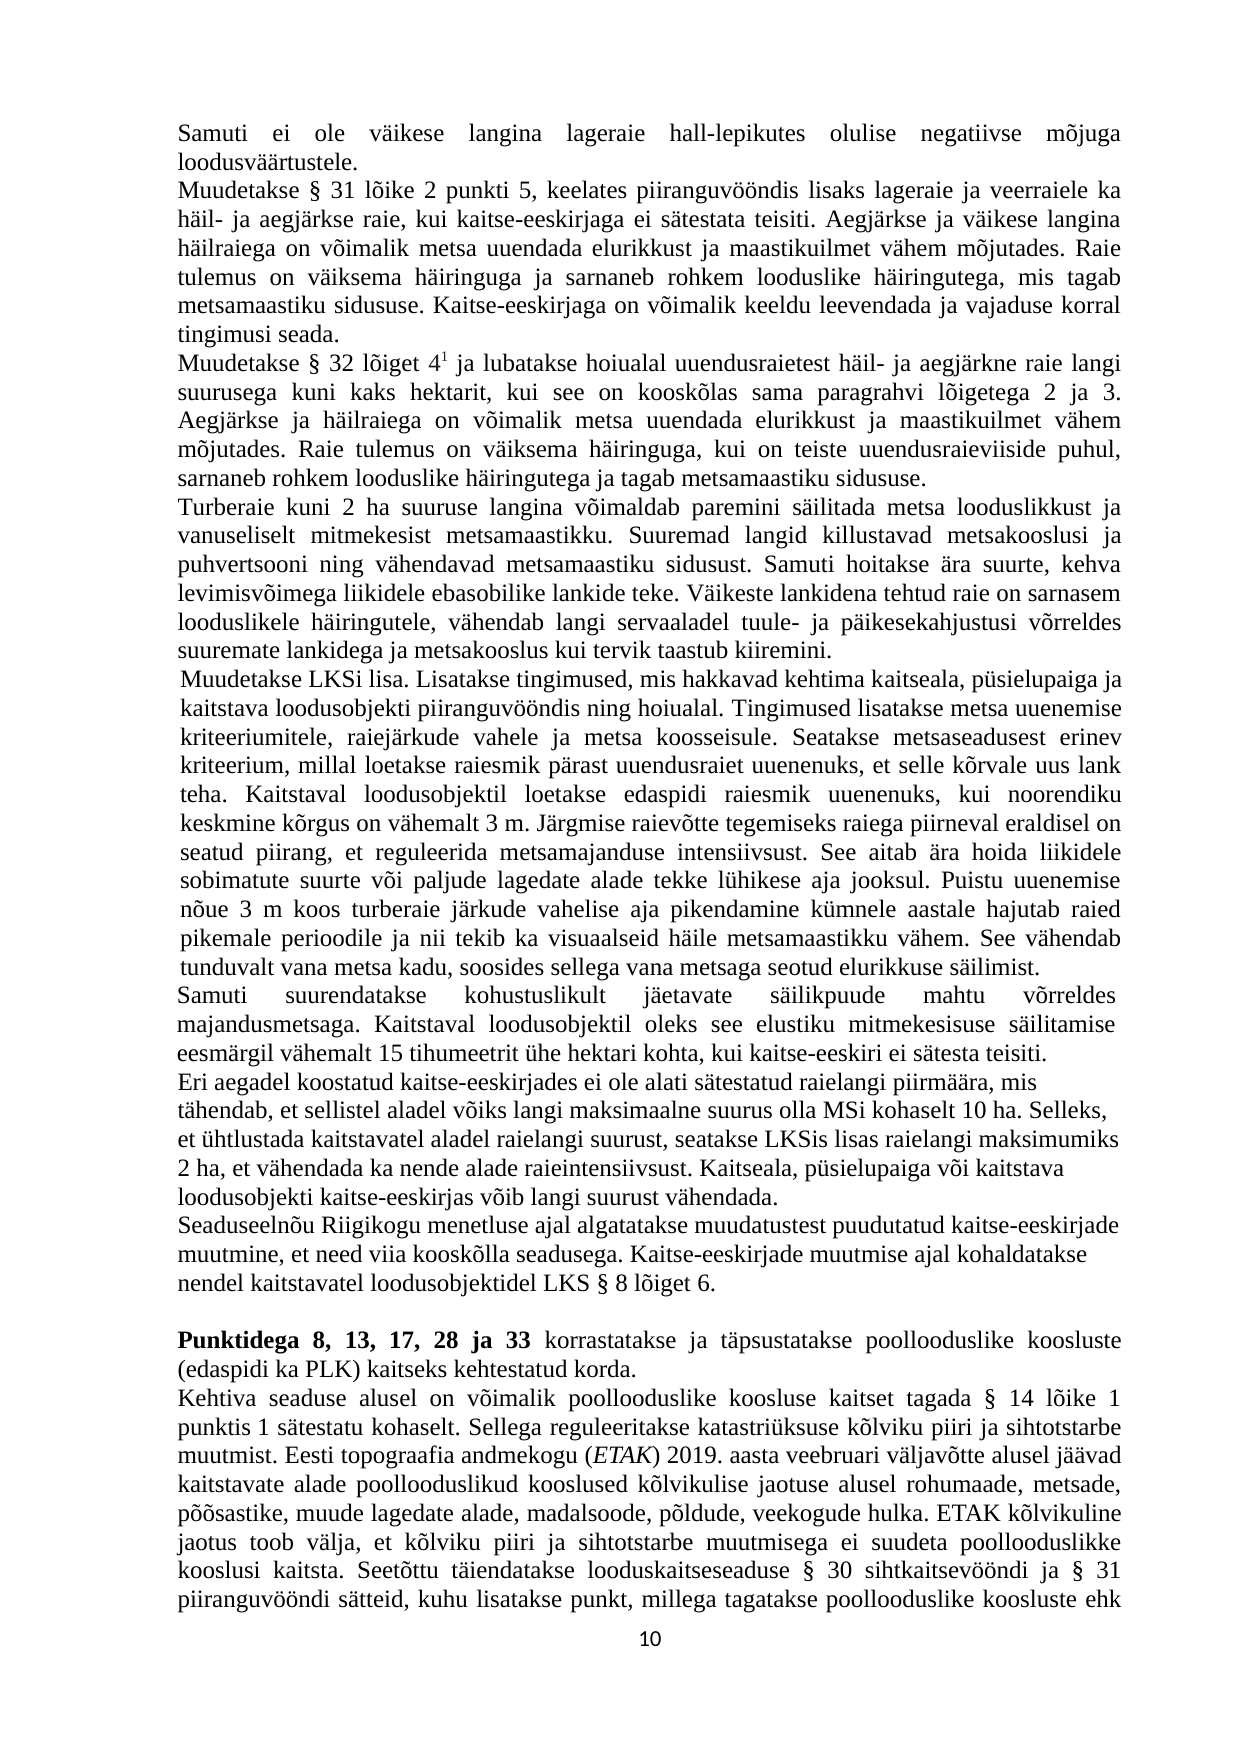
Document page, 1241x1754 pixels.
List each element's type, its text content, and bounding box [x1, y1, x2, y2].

text Muudetakse § 32 lõiget 41 ja lubatakse hoiualal uuendusraietest häil- ja aegjärkne raie langi suurusega kuni kaks hektarit, kui see on kooskõlas sama paragrahvi lõigetega 2 ja 3. Aegjärkse ja häilraiega on võimalik metsa uuendada elurikkust ja maastikuilmet vähem mõjutades. Raie tulemus on väiksema häiringuga, kui on teiste uuendusraieviiside puhul, sarnaneb rohkem looduslike häiringutega ja tagab metsamaastiku sidususe. [177, 348, 1122, 492]
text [177, 1383, 1122, 1613]
text Seaduseelnõu Riigikogu menetluse ajal algatatakse muudatustest puudutatud kaitse-eeskirjade muutmine, et need viia kooskõlla seadusega. Kaitse-eeskirjade muutmise ajal kohaldatakse nendel kaitstavatel loodusobjektidel LKS § 8 lõiget 6. [177, 1211, 1122, 1297]
text Turberaie kuni 2 ha suuruse langina võimaldab paremini säilitada metsa looduslikkust ja vanuseliselt mitmekesist metsamaastikku. Suuremad langid killustavad metsakooslusi ja puhvertsooni ning vähendavad metsamaastiku sidusust. Samuti hoitakse ära suurte, kehva levimisvõimega liikidele ebasobilike lankide teke. Väikeste lankidena tehtud raie on sarnasem looduslikele häiringutele, vähendab langi servaaladel tuule- ja päikesekahjustusi võrreldes suuremate lankidega ja metsakooslus kui tervik taastub kiiremini. [177, 492, 1122, 664]
text Muudetakse § 31 lõike 2 punkti 5, keelates piiranguvööndis lisaks lageraie ja veerraiele ka häil- ja aegjärkse raie, kui kaitse-eeskirjaga ei sätestata teisiti. Aegjärkse ja väikese langina häilraiega on võimalik metsa uuendada elurikkust ja maastikuilmet vähem mõjutades. Raie tulemus on väiksema häiringuga ja sarnaneb rohkem looduslike häiringutega, mis tagab metsamaastiku sidususe. Kaitse-eeskirjaga on võimalik keeldu leevendada ja vajaduse korral tingimusi seada. [177, 176, 1122, 348]
text Punktidega 8, 13, 17, 28 ja 33 korrastatakse ja täpsustatakse poollooduslike koosluste (edaspidi ka PLK) kaitseks kehtestatud korda. [177, 1326, 1122, 1383]
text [177, 118, 1122, 176]
text Muudetakse LKSi lisa. Lisatakse tingimused, mis hakkavad kehtima kaitseala, püsielupaiga ja kaitstava loodusobjekti piiranguvööndis ning hoiualal. Tingimused lisatakse metsa uuenemise kriteeriumitele, raiejärkude vahele ja metsa koosseisule. Seatakse metsaseadusest erinev kriteerium, millal loetakse raiesmik pärast uuendusraiet uuenenuks, et selle kõrvale uus lank teha. Kaitstaval loodusobjektil loetakse edaspidi raiesmik uuenenuks, kui noorendiku keskmine kõrgus on vähemalt 3 m. Järgmise raievõtte tegemiseks raiega piirneval eraldisel on seatud piirang, et reguleerida metsamajanduse intensiivsust. See aitab ära hoida liikidele sobimatute suurte või paljude lagedate alade tekke lühikese aja jooksul. Puistu uuenemise nõue 3 m koos turberaie järkude vahelise aja pikendamine kümnele aastale hajutab raied pikemale perioodile ja nii tekib ka visuaalseid häile metsamaastikku vähem. See vähendab tunduvalt vana metsa kadu, soosides sellega vana metsaga seotud elurikkuse säilimist. [180, 664, 1122, 981]
text Samuti suurendatakse kohustuslikult jäetavate säilikpuude mahtu võrreldes majandusmetsaga. Kaitstaval loodusobjektil oleks see elustiku mitmekesisuse säilitamise eesmärgil vähemalt 15 tihumeetrit ühe hektari kohta, kui kaitse-eeskiri ei sätesta teisiti. [177, 981, 1117, 1067]
text Eri aegadel koostatud kaitse-eeskirjades ei ole alati sätestatud raielangi piirmäära, mis tähendab, et sellistel aladel võiks langi maksimaalne suurus olla MSi kohaselt 10 ha. Selleks, et ühtlustada kaitstavatel aladel raielangi suurust, seatakse LKSis lisas raielangi maksimumiks 2 ha, et vähendada ka nende alade raieintensiivsust. Kaitseala, püsielupaiga või kaitstava loodusobjekti kaitse-eeskirjas võib langi suurust vähendada. [177, 1067, 1122, 1211]
